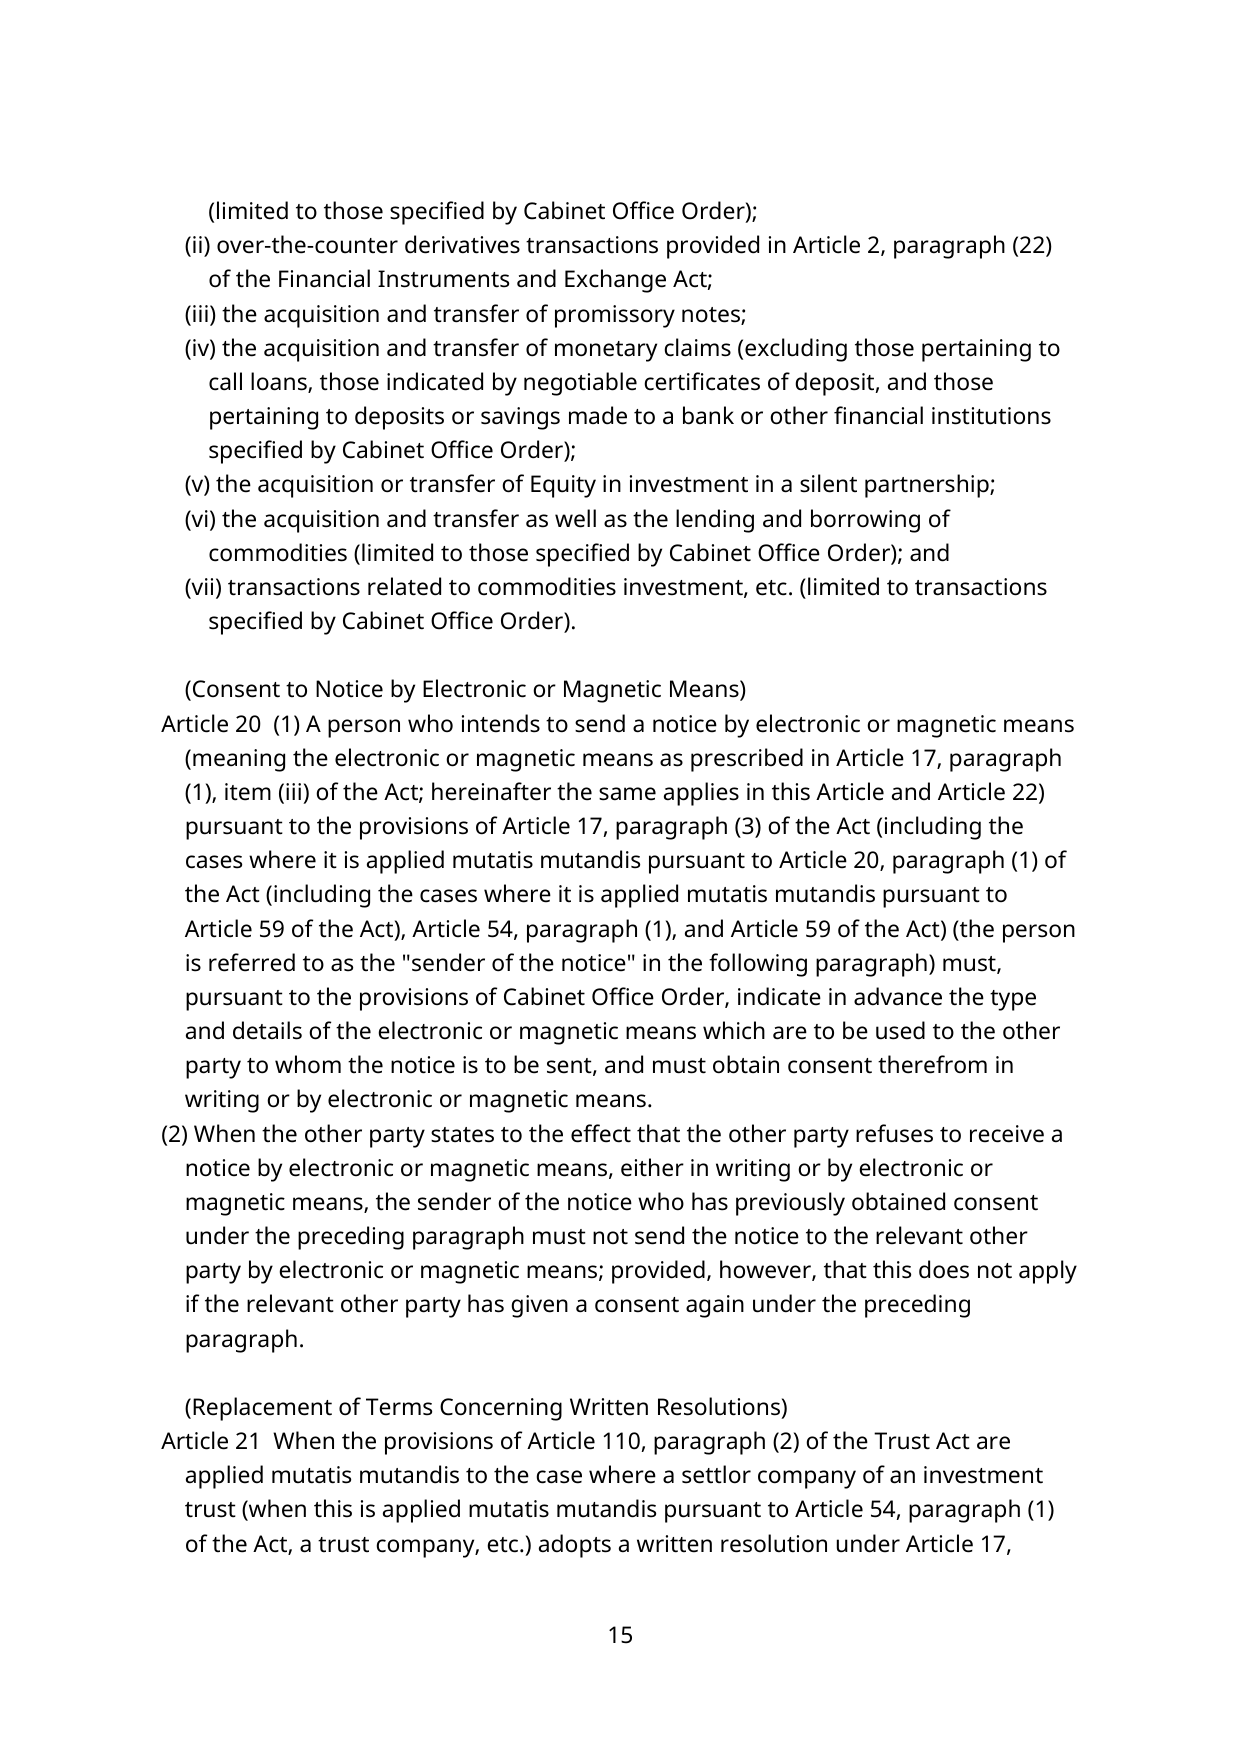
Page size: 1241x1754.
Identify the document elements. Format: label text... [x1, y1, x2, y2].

text (ii) over-the-counter derivatives transactions provided in Article 2, paragraph (22) of the Financial Instruments and Exchange Act; [184, 228, 1079, 296]
text (v) the acquisition or transfer of Equity in investment in a silent partnership; [184, 467, 1079, 501]
text (Replacement of Terms Concerning Written Resolutions) [184, 1389, 1079, 1424]
text (Consent to Notice by Electronic or Magnetic Means) [184, 672, 1079, 706]
text (2) When the other party states to the effect that the other party refuses to receive a notice by electronic or magnetic means, either in writing or by electronic or magnetic means, the sender of the notice who has previously obtained consent under the preceding paragraph must not send the notice to the relevant other party by electronic or magnetic means; provided, however, that this does not apply if the relevant other party has given a consent again under the preceding paragraph. [161, 1116, 1079, 1355]
text (iv) the acquisition and transfer of monetary claims (excluding those pertaining to call loans, those indicated by negotiable certificates of deposit, and those pertaining to deposits or savings made to a bank or other financial institutions specified by Cabinet Office Order); [184, 330, 1079, 467]
text Article 20 (1) A person who intends to send a notice by electronic or magnetic means (meaning the electronic or magnetic means as prescribed in Article 17, paragraph (1), item (iii) of the Act; hereinafter the same applies in this Article and Article 22) pursuant to the provisions of Article 17, paragraph (3) of the Act (including the cases where it is applied mutatis mutandis pursuant to Article 20, paragraph (1) of the Act (including the cases where it is applied mutatis mutandis pursuant to Article 59 of the Act), Article 54, paragraph (1), and Article 59 of the Act) (the person is referred to as the "sender of the notice" in the following paragraph) must, pursuant to the provisions of Cabinet Office Order, indicate in advance the type and details of the electronic or magnetic means which are to be used to the other party to whom the notice is to be sent, and must obtain consent therefrom in writing or by electronic or magnetic means. [161, 706, 1079, 1116]
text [184, 194, 1079, 228]
text (vii) transactions related to commodities investment, etc. (limited to transactions specified by Cabinet Office Order). [184, 569, 1079, 638]
text (vi) the acquisition and transfer as well as the lending and borrowing of commodities (limited to those specified by Cabinet Office Order); and [184, 501, 1079, 569]
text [161, 1424, 1079, 1560]
text (iii) the acquisition and transfer of promissory notes; [184, 296, 1079, 330]
